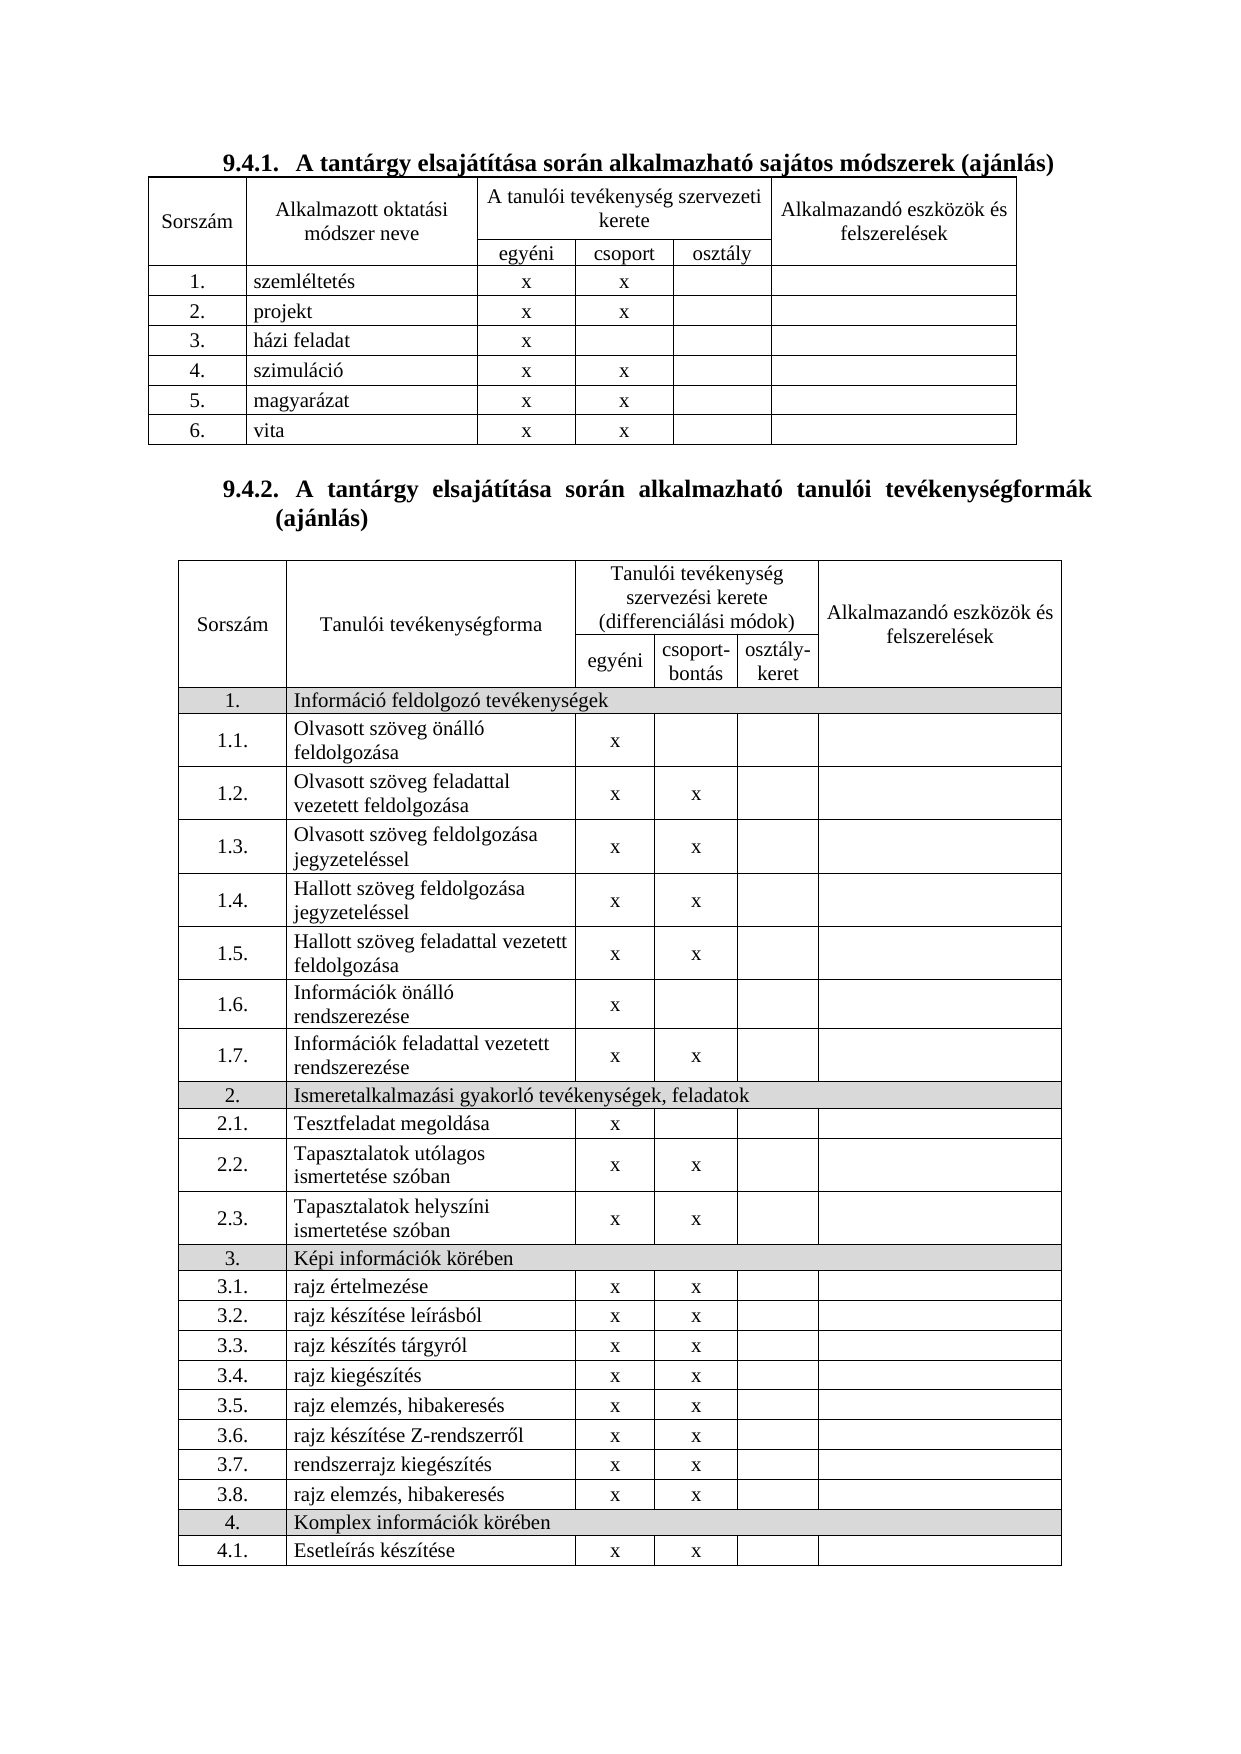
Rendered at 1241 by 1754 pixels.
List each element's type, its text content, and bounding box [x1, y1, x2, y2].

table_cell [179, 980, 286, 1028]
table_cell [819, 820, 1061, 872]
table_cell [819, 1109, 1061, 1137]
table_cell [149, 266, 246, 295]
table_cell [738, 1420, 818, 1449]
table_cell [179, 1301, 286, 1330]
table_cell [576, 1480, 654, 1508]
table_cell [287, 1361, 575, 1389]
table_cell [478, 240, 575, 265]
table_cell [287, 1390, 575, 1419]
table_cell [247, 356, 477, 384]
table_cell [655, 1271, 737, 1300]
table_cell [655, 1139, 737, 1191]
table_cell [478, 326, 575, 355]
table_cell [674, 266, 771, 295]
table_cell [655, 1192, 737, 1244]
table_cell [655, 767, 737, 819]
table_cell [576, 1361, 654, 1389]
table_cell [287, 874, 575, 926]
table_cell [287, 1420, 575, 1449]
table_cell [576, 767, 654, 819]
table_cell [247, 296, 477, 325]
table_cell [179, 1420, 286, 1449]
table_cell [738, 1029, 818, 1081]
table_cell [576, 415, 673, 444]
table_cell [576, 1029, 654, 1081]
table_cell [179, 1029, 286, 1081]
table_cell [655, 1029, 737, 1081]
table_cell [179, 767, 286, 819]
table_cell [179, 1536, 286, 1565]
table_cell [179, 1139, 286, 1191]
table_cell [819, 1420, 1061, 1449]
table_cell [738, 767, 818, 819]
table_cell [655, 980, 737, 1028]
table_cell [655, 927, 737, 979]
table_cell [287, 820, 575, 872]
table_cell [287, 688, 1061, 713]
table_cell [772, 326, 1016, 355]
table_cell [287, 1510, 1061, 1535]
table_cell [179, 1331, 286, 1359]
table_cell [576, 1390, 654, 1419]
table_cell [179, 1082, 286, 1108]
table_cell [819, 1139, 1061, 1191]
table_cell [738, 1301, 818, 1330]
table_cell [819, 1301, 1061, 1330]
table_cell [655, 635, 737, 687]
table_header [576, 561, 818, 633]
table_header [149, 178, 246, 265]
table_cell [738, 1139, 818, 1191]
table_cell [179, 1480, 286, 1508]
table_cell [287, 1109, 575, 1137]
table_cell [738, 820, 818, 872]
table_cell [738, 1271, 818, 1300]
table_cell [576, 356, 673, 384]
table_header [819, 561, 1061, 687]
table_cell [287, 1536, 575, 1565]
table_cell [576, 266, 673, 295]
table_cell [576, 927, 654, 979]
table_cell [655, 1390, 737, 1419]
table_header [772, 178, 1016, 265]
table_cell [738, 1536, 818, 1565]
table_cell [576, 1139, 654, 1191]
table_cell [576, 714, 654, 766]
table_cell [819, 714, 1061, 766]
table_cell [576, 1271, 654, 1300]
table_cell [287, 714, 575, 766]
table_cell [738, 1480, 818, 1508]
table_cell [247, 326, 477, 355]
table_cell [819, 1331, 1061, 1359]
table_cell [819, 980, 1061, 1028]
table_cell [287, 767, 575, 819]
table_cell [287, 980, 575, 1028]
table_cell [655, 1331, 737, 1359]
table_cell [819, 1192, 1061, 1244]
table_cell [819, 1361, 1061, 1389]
list A tantárgy elsajátítása során alkalmazható sajátos módszerek (ajánlás) [223, 148, 1093, 176]
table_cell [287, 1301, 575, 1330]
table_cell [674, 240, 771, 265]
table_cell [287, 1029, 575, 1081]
list A tantárgy elsajátítása során alkalmazható tanulói tevékenységformák (ajánlás) [223, 474, 1093, 531]
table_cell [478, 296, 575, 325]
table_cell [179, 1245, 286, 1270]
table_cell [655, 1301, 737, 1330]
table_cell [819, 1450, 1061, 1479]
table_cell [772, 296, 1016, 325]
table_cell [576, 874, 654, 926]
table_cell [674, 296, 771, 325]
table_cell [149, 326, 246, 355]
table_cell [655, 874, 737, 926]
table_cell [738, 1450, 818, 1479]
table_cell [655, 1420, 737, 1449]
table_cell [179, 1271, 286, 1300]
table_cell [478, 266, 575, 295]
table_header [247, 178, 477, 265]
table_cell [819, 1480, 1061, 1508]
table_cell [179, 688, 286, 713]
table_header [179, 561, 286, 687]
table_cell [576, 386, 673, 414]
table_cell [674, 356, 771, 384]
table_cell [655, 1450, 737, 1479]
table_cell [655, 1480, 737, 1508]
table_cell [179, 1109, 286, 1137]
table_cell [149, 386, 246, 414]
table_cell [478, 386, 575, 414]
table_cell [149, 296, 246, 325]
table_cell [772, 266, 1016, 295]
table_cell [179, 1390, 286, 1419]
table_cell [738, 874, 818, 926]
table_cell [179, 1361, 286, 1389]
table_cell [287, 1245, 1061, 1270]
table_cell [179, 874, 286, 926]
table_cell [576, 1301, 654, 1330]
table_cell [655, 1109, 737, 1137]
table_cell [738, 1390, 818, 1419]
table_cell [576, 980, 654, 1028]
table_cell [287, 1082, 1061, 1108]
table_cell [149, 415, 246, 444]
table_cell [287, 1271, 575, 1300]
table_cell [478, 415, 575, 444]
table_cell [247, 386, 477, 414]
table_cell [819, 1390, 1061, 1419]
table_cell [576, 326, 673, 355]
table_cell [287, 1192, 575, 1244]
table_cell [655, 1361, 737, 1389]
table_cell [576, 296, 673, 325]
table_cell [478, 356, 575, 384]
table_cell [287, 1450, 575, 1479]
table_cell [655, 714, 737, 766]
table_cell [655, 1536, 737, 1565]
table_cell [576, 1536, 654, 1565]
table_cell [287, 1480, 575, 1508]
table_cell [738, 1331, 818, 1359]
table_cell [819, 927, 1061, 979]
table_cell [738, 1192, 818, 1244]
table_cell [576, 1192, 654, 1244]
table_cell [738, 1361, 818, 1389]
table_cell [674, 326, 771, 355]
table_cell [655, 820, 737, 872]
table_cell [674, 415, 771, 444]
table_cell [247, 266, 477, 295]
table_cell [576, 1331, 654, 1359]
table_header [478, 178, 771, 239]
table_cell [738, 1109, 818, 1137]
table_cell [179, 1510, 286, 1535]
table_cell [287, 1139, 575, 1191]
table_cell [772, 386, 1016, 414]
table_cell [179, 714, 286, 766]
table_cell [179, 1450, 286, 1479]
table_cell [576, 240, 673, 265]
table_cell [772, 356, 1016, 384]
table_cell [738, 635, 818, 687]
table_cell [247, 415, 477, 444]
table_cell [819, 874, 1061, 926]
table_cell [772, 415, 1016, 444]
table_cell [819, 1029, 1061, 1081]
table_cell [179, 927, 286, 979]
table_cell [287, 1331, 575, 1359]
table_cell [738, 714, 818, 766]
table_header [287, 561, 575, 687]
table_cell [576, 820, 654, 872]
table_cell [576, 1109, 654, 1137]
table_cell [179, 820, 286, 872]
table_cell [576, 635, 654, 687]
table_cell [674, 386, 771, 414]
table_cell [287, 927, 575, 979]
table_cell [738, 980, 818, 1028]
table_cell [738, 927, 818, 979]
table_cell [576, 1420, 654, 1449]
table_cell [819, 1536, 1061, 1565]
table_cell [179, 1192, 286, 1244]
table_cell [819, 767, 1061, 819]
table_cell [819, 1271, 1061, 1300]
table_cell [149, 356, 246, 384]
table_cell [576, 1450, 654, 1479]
